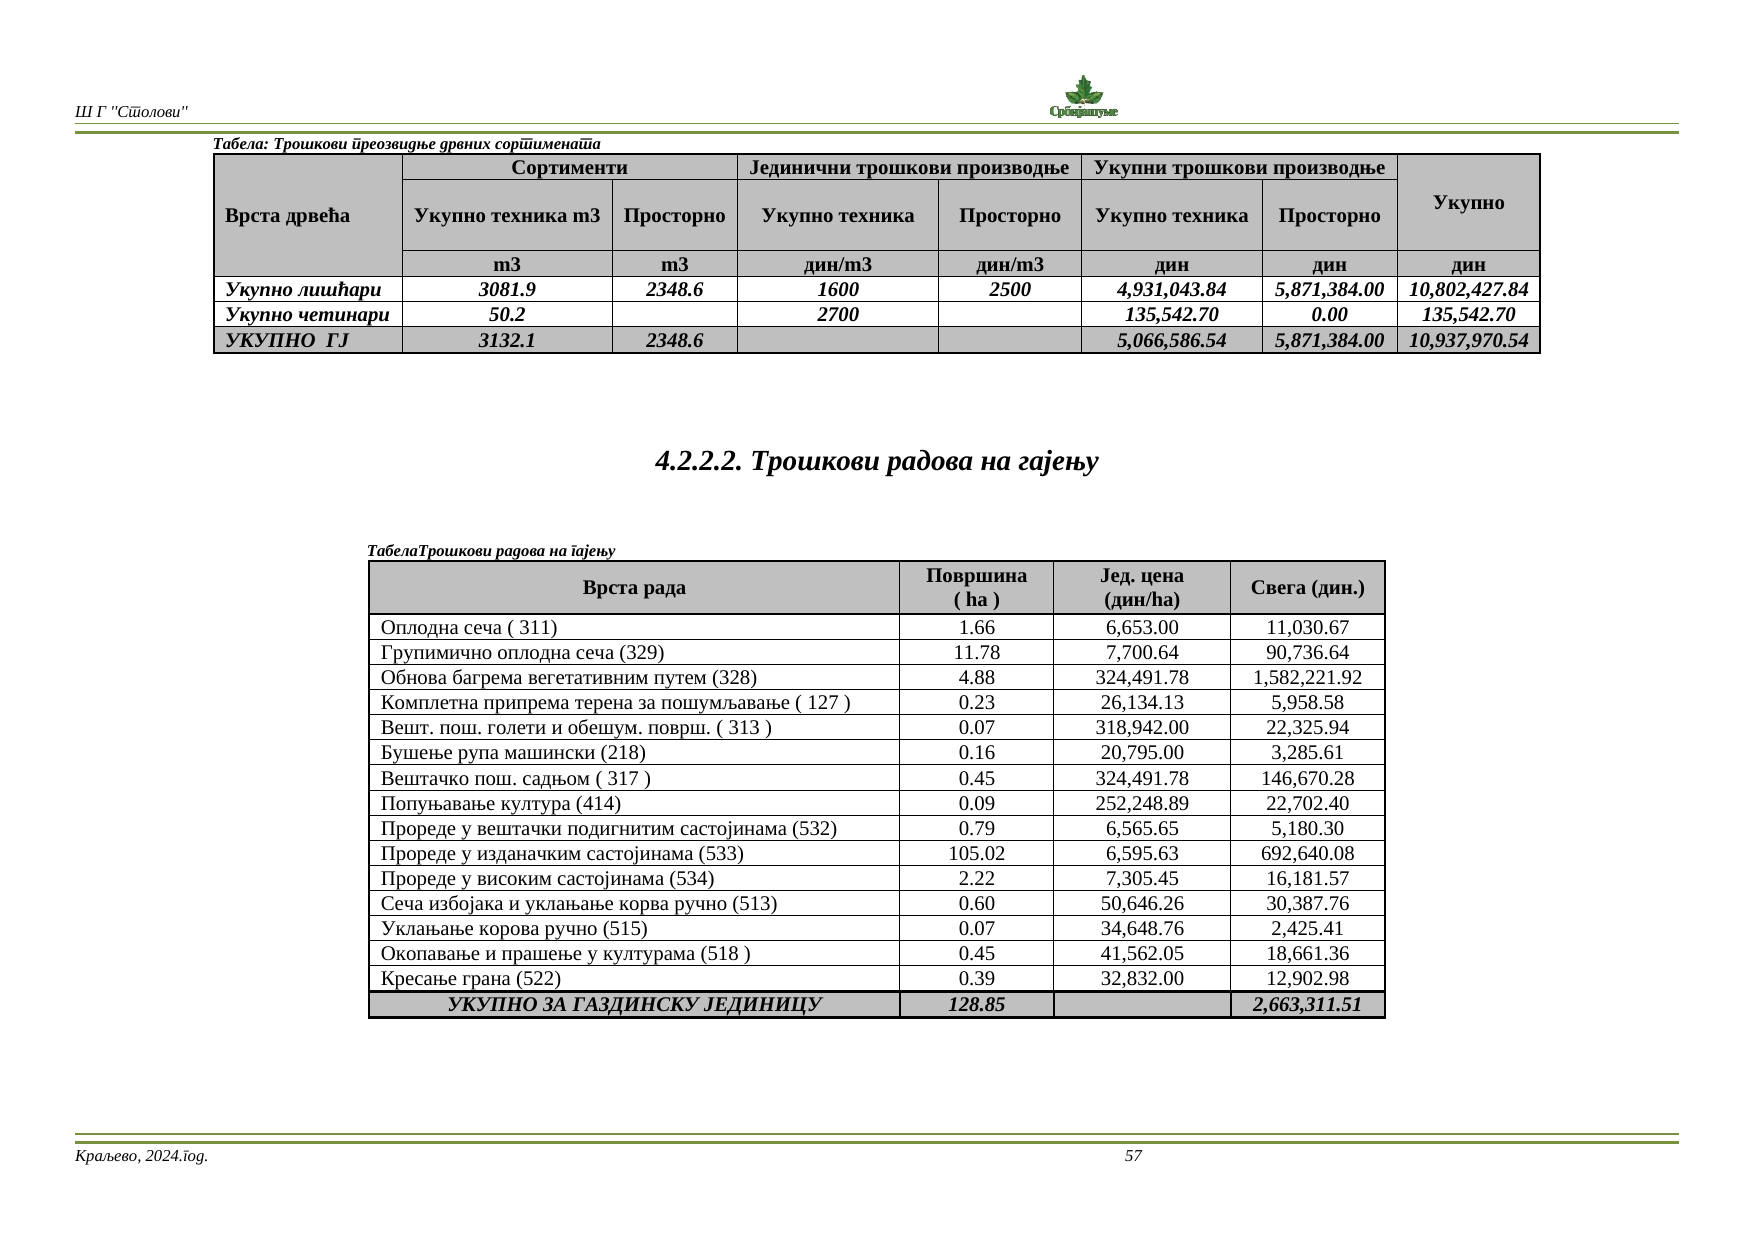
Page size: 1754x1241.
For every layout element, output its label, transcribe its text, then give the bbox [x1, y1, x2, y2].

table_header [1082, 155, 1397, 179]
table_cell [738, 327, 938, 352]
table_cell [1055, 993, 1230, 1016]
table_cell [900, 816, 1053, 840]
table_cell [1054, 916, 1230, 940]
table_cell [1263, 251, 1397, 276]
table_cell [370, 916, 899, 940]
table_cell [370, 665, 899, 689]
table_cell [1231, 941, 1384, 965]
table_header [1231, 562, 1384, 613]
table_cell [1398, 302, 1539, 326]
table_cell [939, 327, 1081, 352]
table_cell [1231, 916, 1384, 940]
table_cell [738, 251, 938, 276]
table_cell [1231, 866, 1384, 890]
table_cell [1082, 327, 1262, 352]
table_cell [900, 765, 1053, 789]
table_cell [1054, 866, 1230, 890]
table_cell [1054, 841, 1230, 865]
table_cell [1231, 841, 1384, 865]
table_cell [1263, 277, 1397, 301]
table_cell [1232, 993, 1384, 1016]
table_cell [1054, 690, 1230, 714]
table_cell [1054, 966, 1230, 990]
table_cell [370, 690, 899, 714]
subtitle 4.2.2.2. Трошкови радова на гајењу [75, 443, 1679, 476]
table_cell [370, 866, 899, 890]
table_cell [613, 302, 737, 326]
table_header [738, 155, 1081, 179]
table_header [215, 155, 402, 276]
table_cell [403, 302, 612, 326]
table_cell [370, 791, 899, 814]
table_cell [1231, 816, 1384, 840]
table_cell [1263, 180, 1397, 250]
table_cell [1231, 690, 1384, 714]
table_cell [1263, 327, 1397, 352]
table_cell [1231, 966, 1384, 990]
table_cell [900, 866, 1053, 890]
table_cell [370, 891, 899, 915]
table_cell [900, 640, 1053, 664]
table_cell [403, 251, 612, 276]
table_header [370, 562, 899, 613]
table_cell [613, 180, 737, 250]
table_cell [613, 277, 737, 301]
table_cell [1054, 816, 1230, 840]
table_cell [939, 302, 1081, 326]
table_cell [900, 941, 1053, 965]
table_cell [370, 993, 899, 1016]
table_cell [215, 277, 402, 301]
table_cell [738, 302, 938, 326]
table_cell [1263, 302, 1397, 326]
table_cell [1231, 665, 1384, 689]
text Табела: Трошкови преозвидње дрвних сортимената [75, 134, 1679, 153]
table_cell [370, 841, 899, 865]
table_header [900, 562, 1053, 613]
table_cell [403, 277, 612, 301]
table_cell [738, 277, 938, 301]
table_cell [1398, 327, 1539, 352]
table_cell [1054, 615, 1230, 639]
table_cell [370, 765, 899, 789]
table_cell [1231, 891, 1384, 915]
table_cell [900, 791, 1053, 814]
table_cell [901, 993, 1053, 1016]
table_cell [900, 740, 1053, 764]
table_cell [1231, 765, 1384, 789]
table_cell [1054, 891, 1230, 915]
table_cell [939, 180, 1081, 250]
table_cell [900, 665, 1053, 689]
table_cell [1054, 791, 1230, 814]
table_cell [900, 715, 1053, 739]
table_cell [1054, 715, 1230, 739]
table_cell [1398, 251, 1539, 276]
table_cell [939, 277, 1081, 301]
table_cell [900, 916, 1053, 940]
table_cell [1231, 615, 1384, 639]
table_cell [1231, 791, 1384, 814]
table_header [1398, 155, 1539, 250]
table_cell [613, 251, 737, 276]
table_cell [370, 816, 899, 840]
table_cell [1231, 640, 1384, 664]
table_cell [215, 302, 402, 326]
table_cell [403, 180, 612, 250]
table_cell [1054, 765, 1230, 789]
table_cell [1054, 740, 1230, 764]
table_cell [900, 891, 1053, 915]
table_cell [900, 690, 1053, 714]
picture [1050, 75, 1119, 118]
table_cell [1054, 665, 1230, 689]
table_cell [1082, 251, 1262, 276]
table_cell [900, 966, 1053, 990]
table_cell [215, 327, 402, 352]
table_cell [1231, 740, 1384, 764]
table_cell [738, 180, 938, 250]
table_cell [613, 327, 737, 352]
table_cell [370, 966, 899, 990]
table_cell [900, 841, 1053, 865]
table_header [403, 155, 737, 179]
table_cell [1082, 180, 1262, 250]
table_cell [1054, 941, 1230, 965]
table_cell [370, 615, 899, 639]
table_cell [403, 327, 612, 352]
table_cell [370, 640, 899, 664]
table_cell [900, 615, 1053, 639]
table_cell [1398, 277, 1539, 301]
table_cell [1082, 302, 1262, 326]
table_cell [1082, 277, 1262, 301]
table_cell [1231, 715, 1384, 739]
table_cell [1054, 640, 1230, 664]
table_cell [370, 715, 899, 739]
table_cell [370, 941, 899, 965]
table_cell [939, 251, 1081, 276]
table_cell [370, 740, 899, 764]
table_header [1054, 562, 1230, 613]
text ТабелаТрошкови радова на гајењу [75, 541, 1679, 560]
